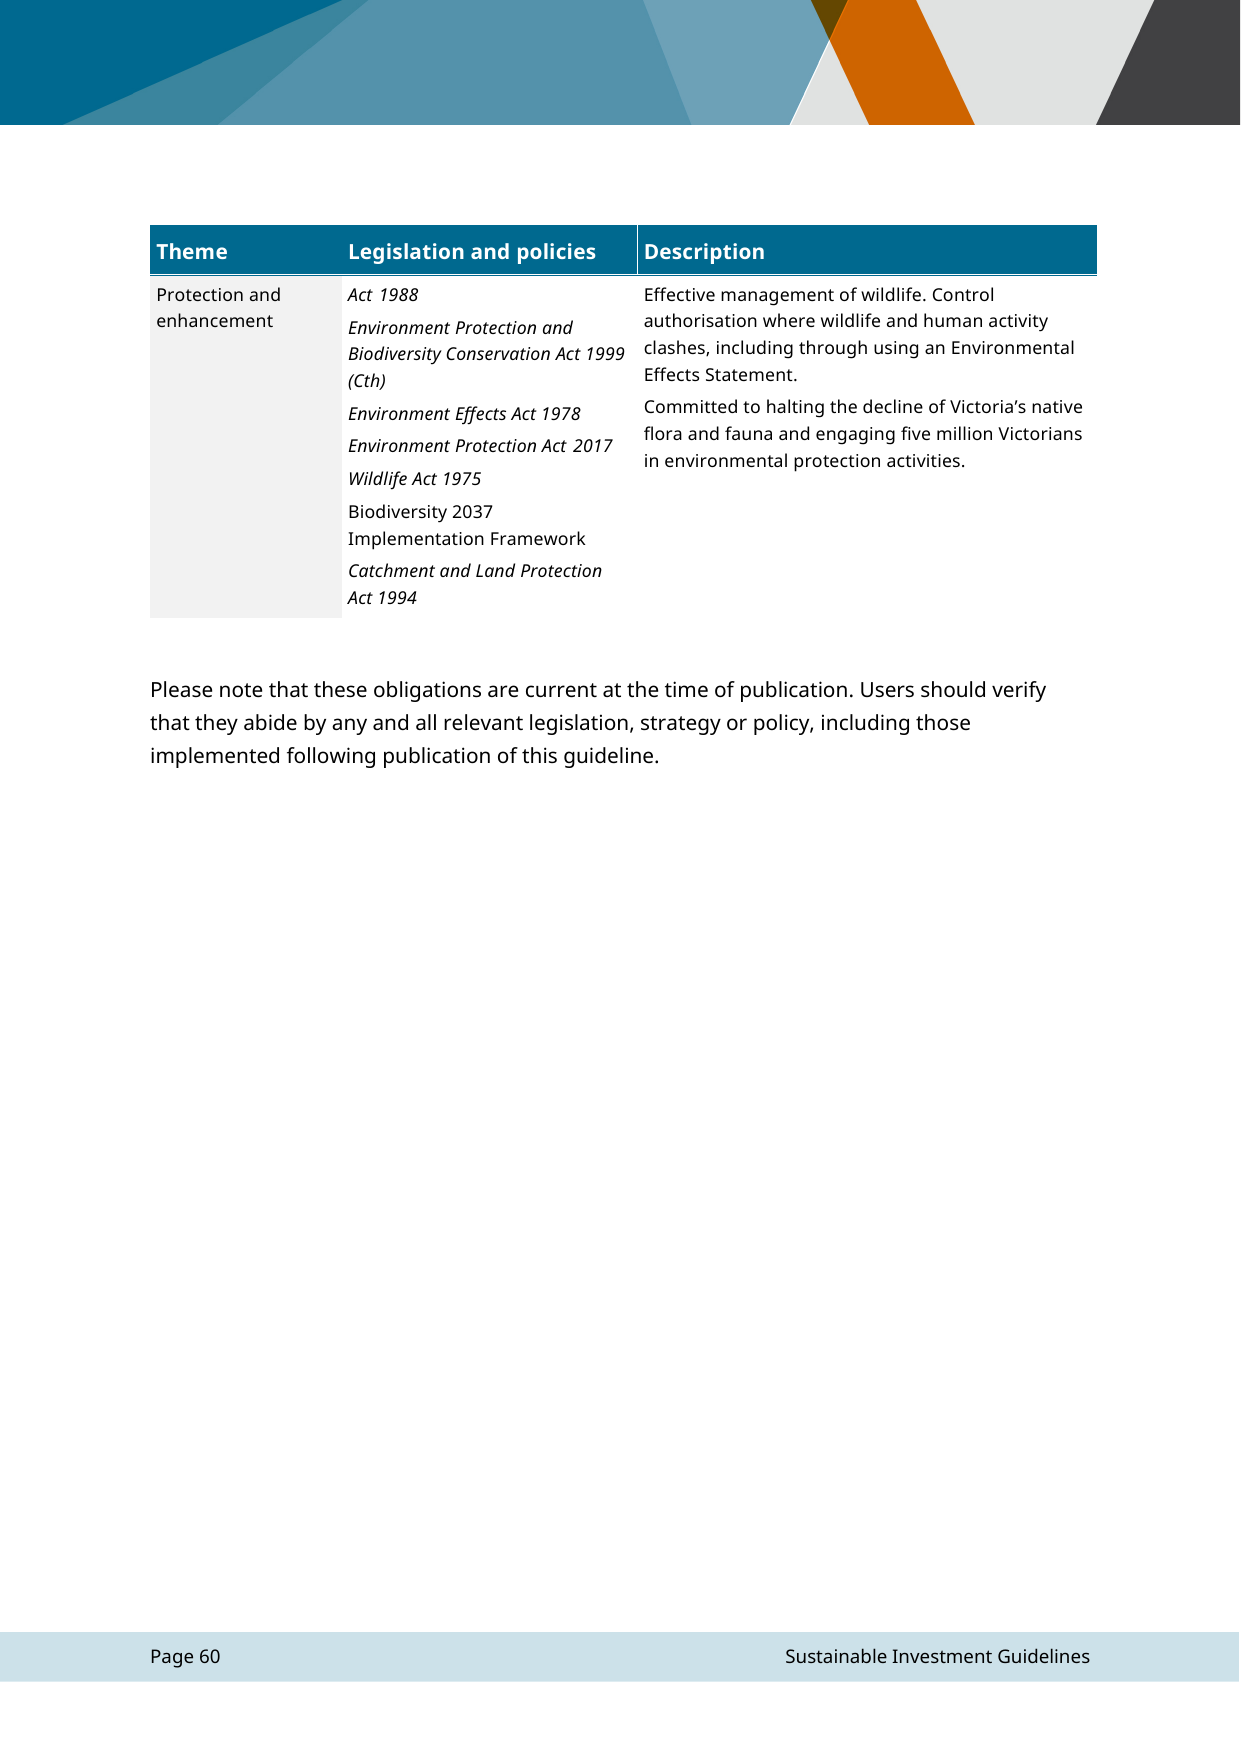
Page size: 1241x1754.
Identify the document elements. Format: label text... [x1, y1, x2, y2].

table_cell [638, 276, 1097, 618]
table_header Description [638, 225, 1097, 274]
table_header Legislation and policies [342, 225, 637, 274]
picture [66, 0, 1241, 125]
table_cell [150, 276, 342, 618]
text Please note that these obligations are current at the time of publication. Users should verify that they abide by any and all relevant legislation, strategy or policy, including those implemented following publication of this guideline. [150, 676, 1090, 769]
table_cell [342, 276, 637, 618]
table_header Theme [150, 225, 342, 274]
